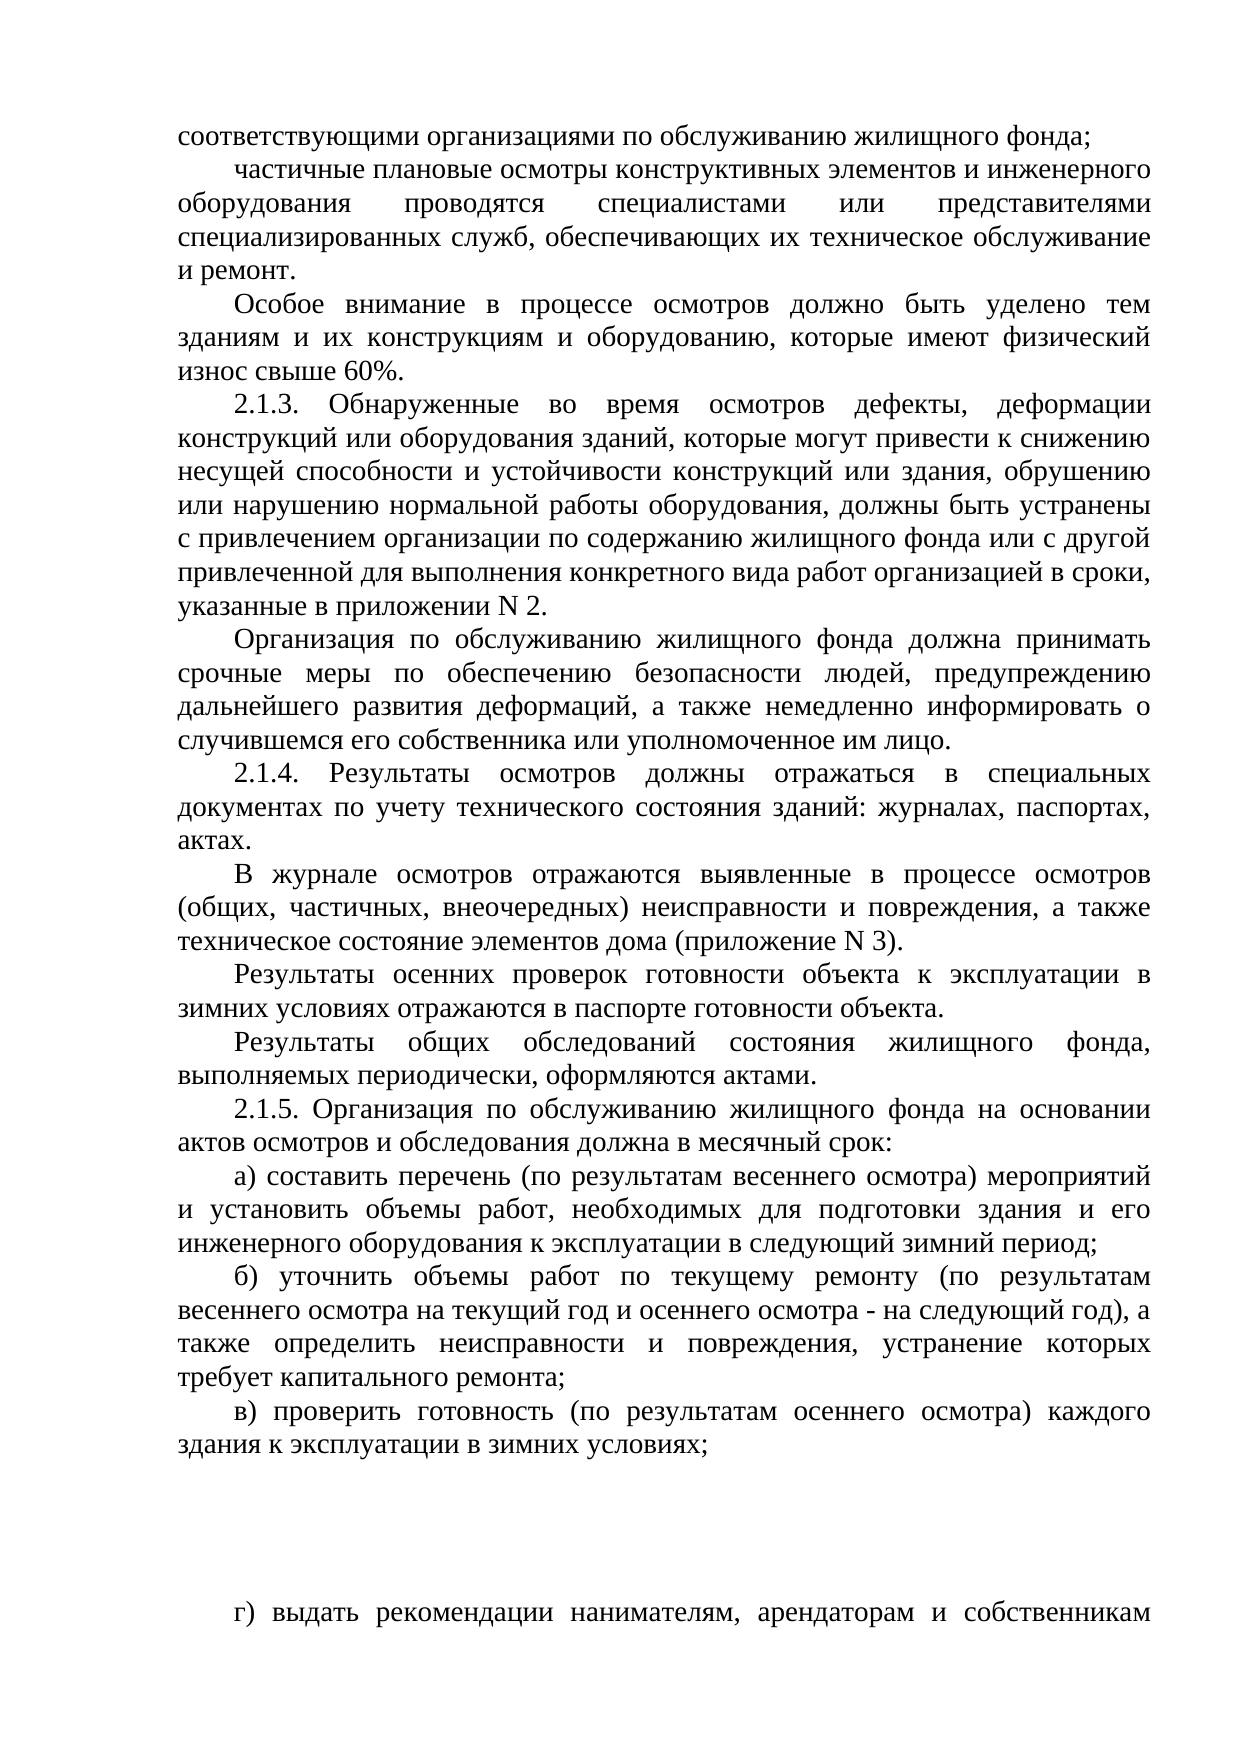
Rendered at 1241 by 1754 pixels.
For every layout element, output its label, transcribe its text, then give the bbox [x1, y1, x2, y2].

text 2.1.3. Обнаруженные во время осмотров дефекты, деформации конструкций или оборудования зданий, которые могут привести к снижению несущей способности и устойчивости конструкций или здания, обрушению или нарушению нормальной работы оборудования, должны быть устранены с привлечением организации по содержанию жилищного фонда или с другой привлеченной для выполнения конкретного вида работ организацией в сроки, указанные в приложении N 2. [177, 386, 1152, 621]
text В журнале осмотров отражаются выявленные в процессе осмотров (общих, частичных, внеочередных) неисправности и повреждения, а также техническое состояние элементов дома (приложение N 3). [177, 856, 1152, 957]
text частичные плановые осмотры конструктивных элементов и инженерного оборудования проводятся специалистами или представителями специализированных служб, обеспечивающих их техническое обслуживание и ремонт. [177, 152, 1152, 286]
text Организация по обслуживанию жилищного фонда должна принимать срочные меры по обеспечению безопасности людей, предупреждению дальнейшего развития деформаций, а также немедленно информировать о случившемся его собственника или уполномоченное им лицо. [177, 621, 1152, 755]
text Результаты осенних проверок готовности объекта к эксплуатации в зимних условиях отражаются в паспорте готовности объекта. [177, 957, 1152, 1024]
text а) составить перечень (по результатам весеннего осмотра) мероприятий и установить объемы работ, необходимых для подготовки здания и его инженерного оборудования к эксплуатации в следующий зимний период; [177, 1158, 1152, 1258]
text б) уточнить объемы работ по текущему ремонту (по результатам весеннего осмотра на текущий год и осеннего осмотра - на следующий год), а также определить неисправности и повреждения, устранение которых требует капитального ремонта; [177, 1258, 1152, 1393]
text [177, 118, 1152, 152]
text 2.1.4. Результаты осмотров должны отражаться в специальных документах по учету технического состояния зданий: журналах, паспортах, актах. [177, 755, 1152, 856]
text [177, 1594, 1152, 1627]
text Результаты общих обследований состояния жилищного фонда, выполняемых периодически, оформляются актами. [177, 1024, 1152, 1091]
text Особое внимание в процессе осмотров должно быть уделено тем зданиям и их конструкциям и оборудованию, которые имеют физический износ свыше 60%. [177, 286, 1152, 386]
text в) проверить готовность (по результатам осеннего осмотра) каждого здания к эксплуатации в зимних условиях; [177, 1393, 1152, 1460]
text 2.1.5. Организация по обслуживанию жилищного фонда на основании актов осмотров и обследования должна в месячный срок: [177, 1091, 1152, 1158]
